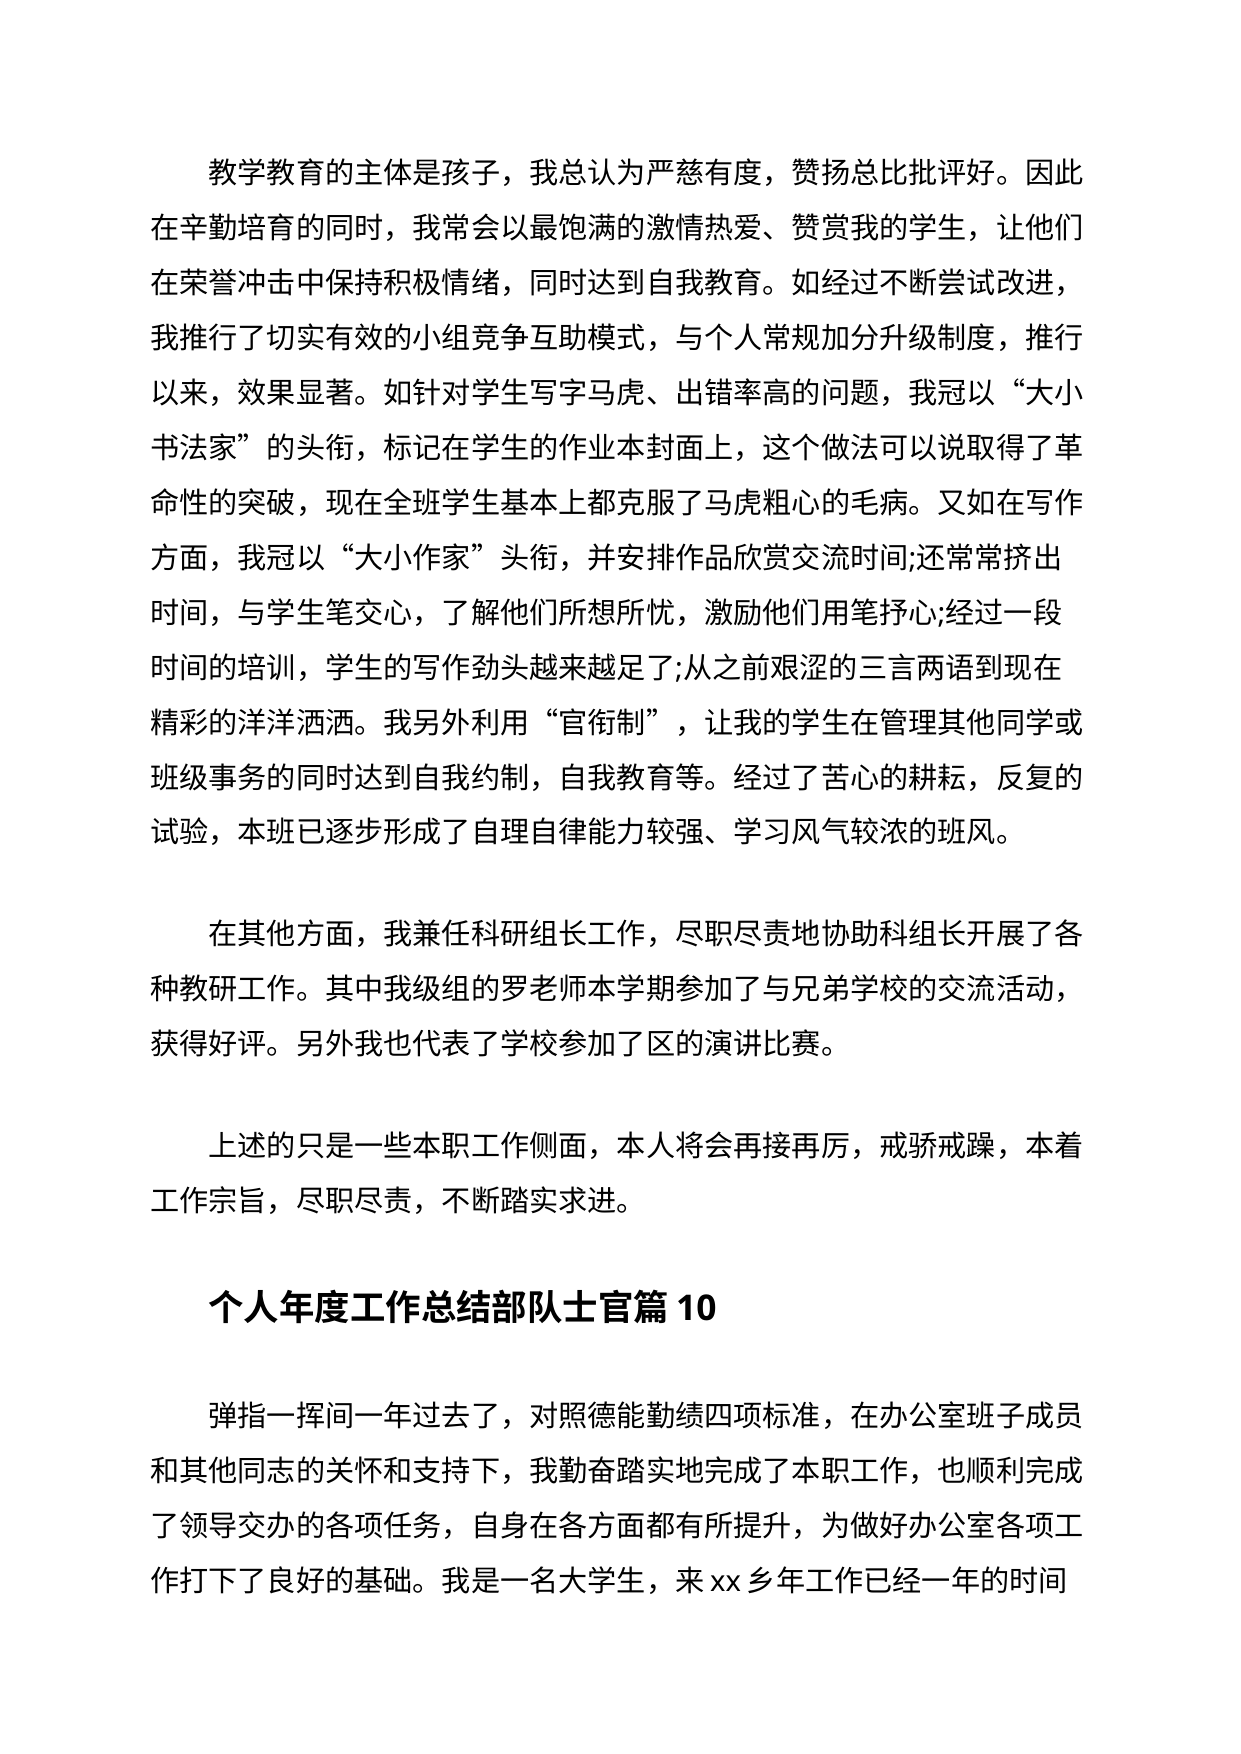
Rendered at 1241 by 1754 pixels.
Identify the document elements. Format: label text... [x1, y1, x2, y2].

text 个人年度工作总结部队士官篇10 [150, 1279, 1090, 1330]
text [150, 1393, 1090, 1600]
text 上述的只是一些本职工作侧面，本人将会再接再厉，戒骄戒躁，本着工作宗旨，尽职尽责，不断踏实求进。 [150, 1122, 1090, 1219]
text 教学教育的主体是孩子，我总认为严慈有度，赞扬总比批评好。因此在辛勤培育的同时，我常会以最饱满的激情热爱、赞赏我的学生，让他们在荣誉冲击中保持积极情绪，同时达到自我教育。如经过不断尝试改进，我推行了切实有效的小组竞争互助模式，与个人常规加分升级制度，推行以来，效果显著。如针对学生写字马虎、出错率高的问题，我冠以“大小书法家”的头衔，标记在学生的作业本封面上，这个做法可以说取得了革命性的突破，现在全班学生基本上都克服了马虎粗心的毛病。又如在写作方面，我冠以“大小作家”头衔，并安排作品欣赏交流时间;还常常挤出时间，与学生笔交心，了解他们所想所忧，激励他们用笔抒心;经过一段时间的培训，学生的写作劲头越来越足了;从之前艰涩的三言两语到现在精彩的洋洋洒洒。我另外利用“官衔制”，让我的学生在管理其他同学或班级事务的同时达到自我约制，自我教育等。经过了苦心的耕耘，反复的试验，本班已逐步形成了自理自律能力较强、学习风气较浓的班风。 [150, 150, 1090, 851]
text 在其他方面，我兼任科研组长工作，尽职尽责地协助科组长开展了各种教研工作。其中我级组的罗老师本学期参加了与兄弟学校的交流活动，获得好评。另外我也代表了学校参加了区的演讲比赛。 [150, 911, 1090, 1063]
